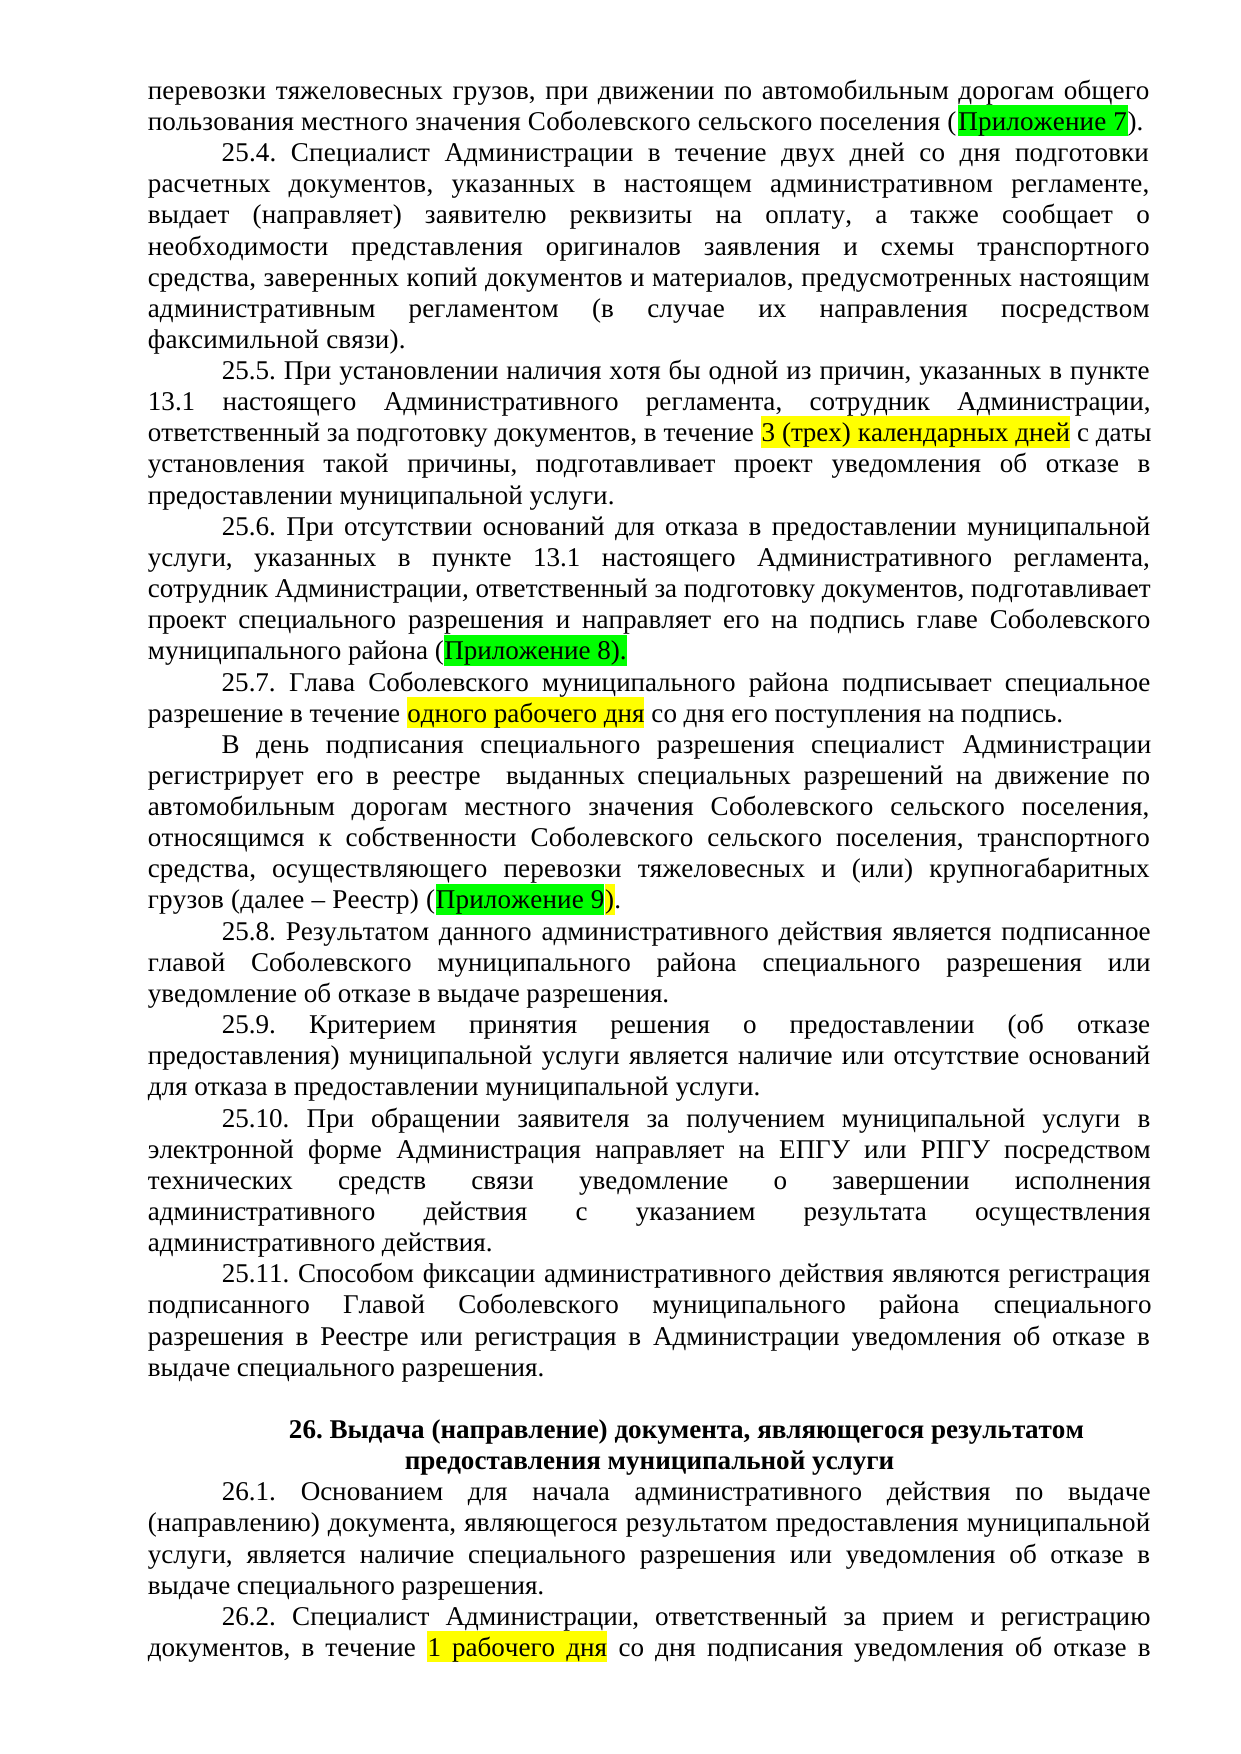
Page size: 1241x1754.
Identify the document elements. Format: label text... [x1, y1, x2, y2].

text 25.9. Критерием принятия решения о предоставлении (об отказе предоставления) муниципальной услуги является наличие или отсутствие оснований для отказа в предоставлении муниципальной услуги. [148, 1008, 1152, 1102]
text 26.1. Основанием для начала административного действия по выдаче (направлению) документа, являющегося результатом предоставления муниципальной услуги, является наличие специального разрешения или уведомления об отказе в выдаче специального разрешения. [148, 1475, 1152, 1600]
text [148, 74, 1152, 136]
text 25.5. При установлении наличия хотя бы одной из причин, указанных в пункте 13.1 настоящего Административного регламента, сотрудник Администрации, ответственный за подготовку документов, в течение 3 (трех) календарных дней с даты установления такой причины, подготавливает проект уведомления об отказе в предоставлении муниципальной услуги. [148, 354, 1152, 510]
text 25.6. При отсутствии оснований для отказа в предоставлении муниципальной услуги, указанных в пункте 13.1 настоящего Административного регламента, сотрудник Администрации, ответственный за подготовку документов, подготавливает проект специального разрешения и направляет его на подпись главе Соболевского муниципального района (Приложение 8). [148, 510, 1152, 666]
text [148, 1600, 1152, 1662]
text В день подписания специального разрешения специалист Администрации регистрирует его в реестре выданных специальных разрешений на движение по автомобильным дорогам местного значения Соболевского сельского поселения, относящимся к собственности Соболевского сельского поселения, транспортного средства, осуществляющего перевозки тяжеловесных и (или) крупногабаритных грузов (далее – Реестр) (Приложение 9). [148, 728, 1152, 915]
text 25.7. Глава Соболевского муниципального района подписывает специальное разрешение в течение одного рабочего дня со дня его поступления на подпись. [148, 666, 1152, 728]
text 25.4. Специалист Администрации в течение двух дней со дня подготовки расчетных документов, указанных в настоящем административном регламенте, выдает (направляет) заявителю реквизиты на оплату, а также сообщает о необходимости представления оригиналов заявления и схемы транспортного средства, заверенных копий документов и материалов, предусмотренных настоящим административным регламентом (в случае их направления посредством факсимильной связи). [148, 136, 1152, 354]
text 26. Выдача (направление) документа, являющегося результатом предоставления муниципальной услуги [148, 1413, 1152, 1475]
text 25.10. При обращении заявителя за получением муниципальной услуги в электронной форме Администрация направляет на ЕПГУ или РПГУ посредством технических средств связи уведомление о завершении исполнения административного действия с указанием результата осуществления административного действия. [148, 1102, 1152, 1257]
text 25.8. Результатом данного административного действия является подписанное главой Соболевского муниципального района специального разрешения или уведомление об отказе в выдаче разрешения. [148, 915, 1152, 1008]
text 25.11. Способом фиксации административного действия являются регистрация подписанного Главой Соболевского муниципального района специального разрешения в Реестре или регистрация в Администрации уведомления об отказе в выдаче специального разрешения. [148, 1257, 1152, 1382]
